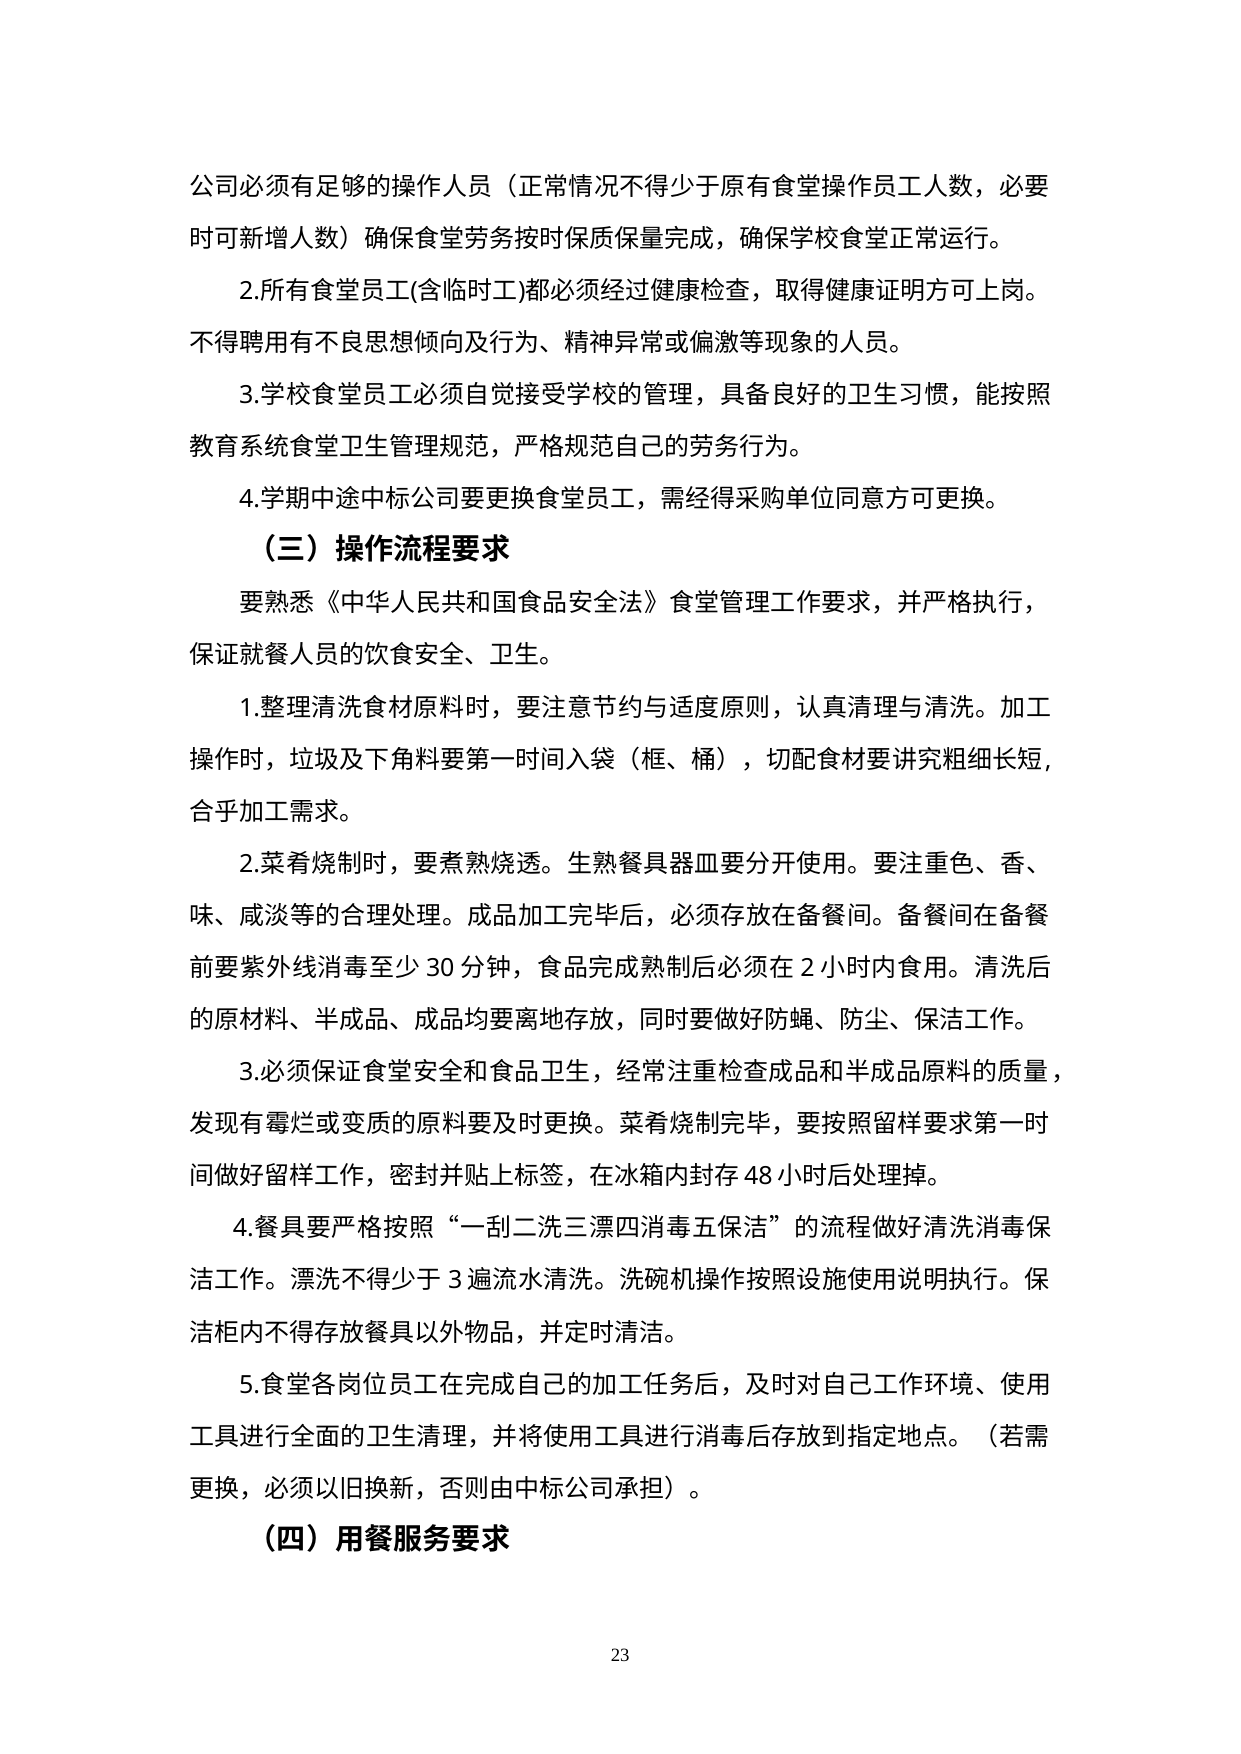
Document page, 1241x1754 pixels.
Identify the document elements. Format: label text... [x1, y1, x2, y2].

text 3.必须保证食堂安全和食品卫生，经常注重检查成品和半成品原料的质量，发现有霉烂或变质的原料要及时更换。菜肴烧制完毕，要按照留样要求第一时间做好留样工作，密封并贴上标签，在冰箱内封存48小时后处理掉。 [189, 1039, 1051, 1195]
text 5.食堂各岗位员工在完成自己的加工任务后，及时对自己工作环境、使用工具进行全面的卫生清理，并将使用工具进行消毒后存放到指定地点。（若需更换，必须以旧换新，否则由中标公司承担）。 [189, 1351, 1051, 1508]
text 1.整理清洗食材原料时，要注意节约与适度原则，认真清理与清洗。加工操作时，垃圾及下角料要第一时间入袋（框、桶），切配食材要讲究粗细长短,合乎加工需求。 [189, 674, 1051, 831]
text 4.餐具要严格按照“一刮二洗三漂四消毒五保洁”的流程做好清洗消毒保洁工作。漂洗不得少于3遍流水清洗。洗碗机操作按照设施使用说明执行。保洁柜内不得存放餐具以外物品，并定时清洁。 [189, 1195, 1051, 1351]
text （四）用餐服务要求 [189, 1508, 1051, 1560]
text 4.学期中途中标公司要更换食堂员工，需经得采购单位同意方可更换。 [189, 466, 1051, 518]
text （三）操作流程要求 [189, 518, 1051, 570]
text 要熟悉《中华人民共和国食品安全法》食堂管理工作要求，并严格执行，保证就餐人员的饮食安全、卫生。 [189, 570, 1051, 674]
text 3.学校食堂员工必须自觉接受学校的管理，具备良好的卫生习惯，能按照教育系统食堂卫生管理规范，严格规范自己的劳务行为。 [189, 362, 1051, 466]
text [189, 153, 1051, 258]
text 2.所有食堂员工(含临时工)都必须经过健康检查，取得健康证明方可上岗。不得聘用有不良思想倾向及行为、精神异常或偏激等现象的人员。 [189, 258, 1051, 362]
text 2.菜肴烧制时，要煮熟烧透。生熟餐具器皿要分开使用。要注重色、香、味、咸淡等的合理处理。成品加工完毕后，必须存放在备餐间。备餐间在备餐前要紫外线消毒至少30分钟，食品完成熟制后必须在2小时内食用。清洗后的原材料、半成品、成品均要离地存放，同时要做好防蝇、防尘、保洁工作。 [189, 831, 1051, 1039]
